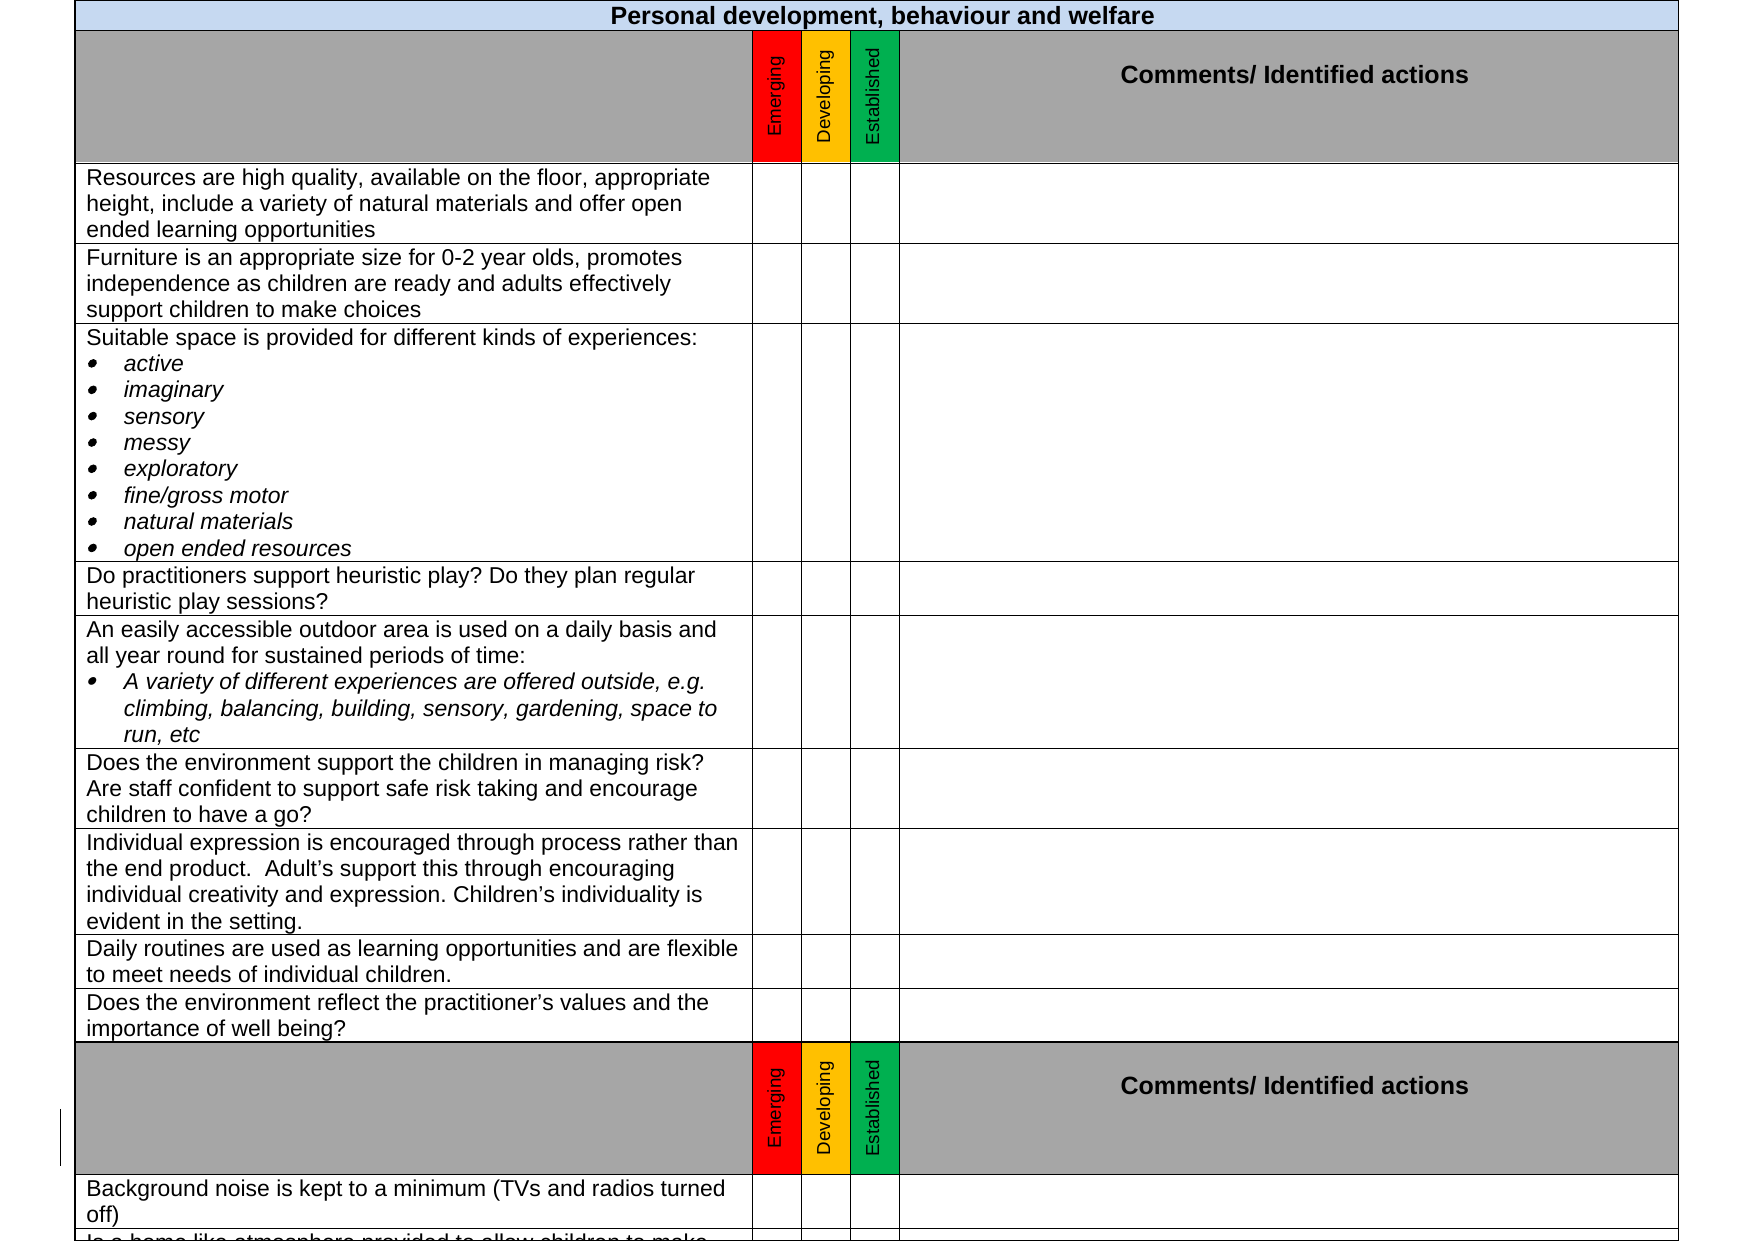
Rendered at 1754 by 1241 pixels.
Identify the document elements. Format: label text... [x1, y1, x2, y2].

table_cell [900, 1043, 1678, 1174]
table_cell Does the environment support the children in managing risk? Are staff confident to support safe risk taking and encourage children to have a go? [76, 749, 752, 827]
table_cell [851, 562, 899, 614]
table_cell [900, 164, 1678, 242]
table_cell Established [851, 1043, 899, 1174]
table_cell [900, 562, 1678, 614]
table_cell [900, 749, 1678, 827]
table_cell [753, 562, 801, 614]
table_cell [802, 935, 850, 988]
table_cell [753, 324, 801, 561]
table_cell [76, 1043, 752, 1174]
table_cell An easily accessible outdoor area is used on a daily basis and all year round for sustained periods of time: A variety of different experiences are offered outside, e.g. climbing, balancing, building, sensory, gardening, space to run, etc [76, 616, 752, 747]
table_cell [802, 749, 850, 827]
table_cell Background noise is kept to a minimum (TVs and radios turned off) [76, 1175, 752, 1228]
table_cell [802, 562, 850, 614]
table_cell Emerging [753, 31, 801, 162]
table_cell [753, 616, 801, 747]
table_cell Suitable space is provided for different kinds of experiences: active imaginary sensory messy exploratory fine/gross motor natural materials open ended resources [76, 324, 752, 561]
table_cell Emerging [753, 1043, 801, 1174]
table_cell [851, 1175, 899, 1228]
table_cell Established [851, 31, 899, 162]
table_cell [900, 1229, 1678, 1240]
table_cell [851, 324, 899, 561]
table_cell Daily routines are used as learning opportunities and are flexible to meet needs of individual children. [76, 935, 752, 988]
table_cell Comments/ Identified actions [900, 31, 1678, 162]
table_cell [802, 1229, 850, 1240]
table_cell [900, 616, 1678, 747]
table_cell [851, 164, 899, 242]
table_cell [753, 1175, 801, 1228]
table_cell [851, 935, 899, 988]
table_cell Developing [802, 31, 850, 162]
table_cell [802, 1175, 850, 1228]
table_cell [753, 1229, 801, 1240]
table_cell Individual expression is encouraged through process rather than the end product. Adult’s support this through encouraging individual creativity and expression. Children’s individuality is evident in the setting. [76, 829, 752, 934]
table_cell [753, 829, 801, 934]
table_cell [802, 244, 850, 323]
table_header Personal development, behaviour and welfare [76, 1, 1678, 30]
table_cell Do practitioners support heuristic play? Do they plan regular heuristic play sessions? [76, 562, 752, 614]
table_cell [900, 324, 1678, 561]
table_cell [900, 989, 1678, 1041]
table_cell Developing [802, 1043, 850, 1174]
table_cell [802, 829, 850, 934]
table_cell [851, 989, 899, 1041]
table_cell Resources are high quality, available on the floor, appropriate height, include a variety of natural materials and offer open ended learning opportunities [76, 164, 752, 242]
table_cell [851, 829, 899, 934]
table_cell [851, 749, 899, 827]
table_cell [900, 244, 1678, 323]
table_cell [900, 1175, 1678, 1228]
table_cell [802, 989, 850, 1041]
table_cell [76, 31, 752, 162]
table_cell [802, 616, 850, 747]
table_cell Furniture is an appropriate size for 0-2 year olds, promotes independence as children are ready and adults effectively support children to make choices [76, 244, 752, 323]
table_cell [851, 616, 899, 747]
table_cell Does the environment reflect the practitioner’s values and the importance of well being? [76, 989, 752, 1041]
table_cell [851, 1229, 899, 1240]
table_cell [753, 164, 801, 242]
table_cell [900, 935, 1678, 988]
table_cell [802, 324, 850, 561]
table_cell [851, 244, 899, 323]
table_cell [753, 989, 801, 1041]
table_cell [900, 829, 1678, 934]
table_cell [753, 749, 801, 827]
table_cell [753, 935, 801, 988]
table_cell [753, 244, 801, 323]
table_cell [802, 164, 850, 242]
